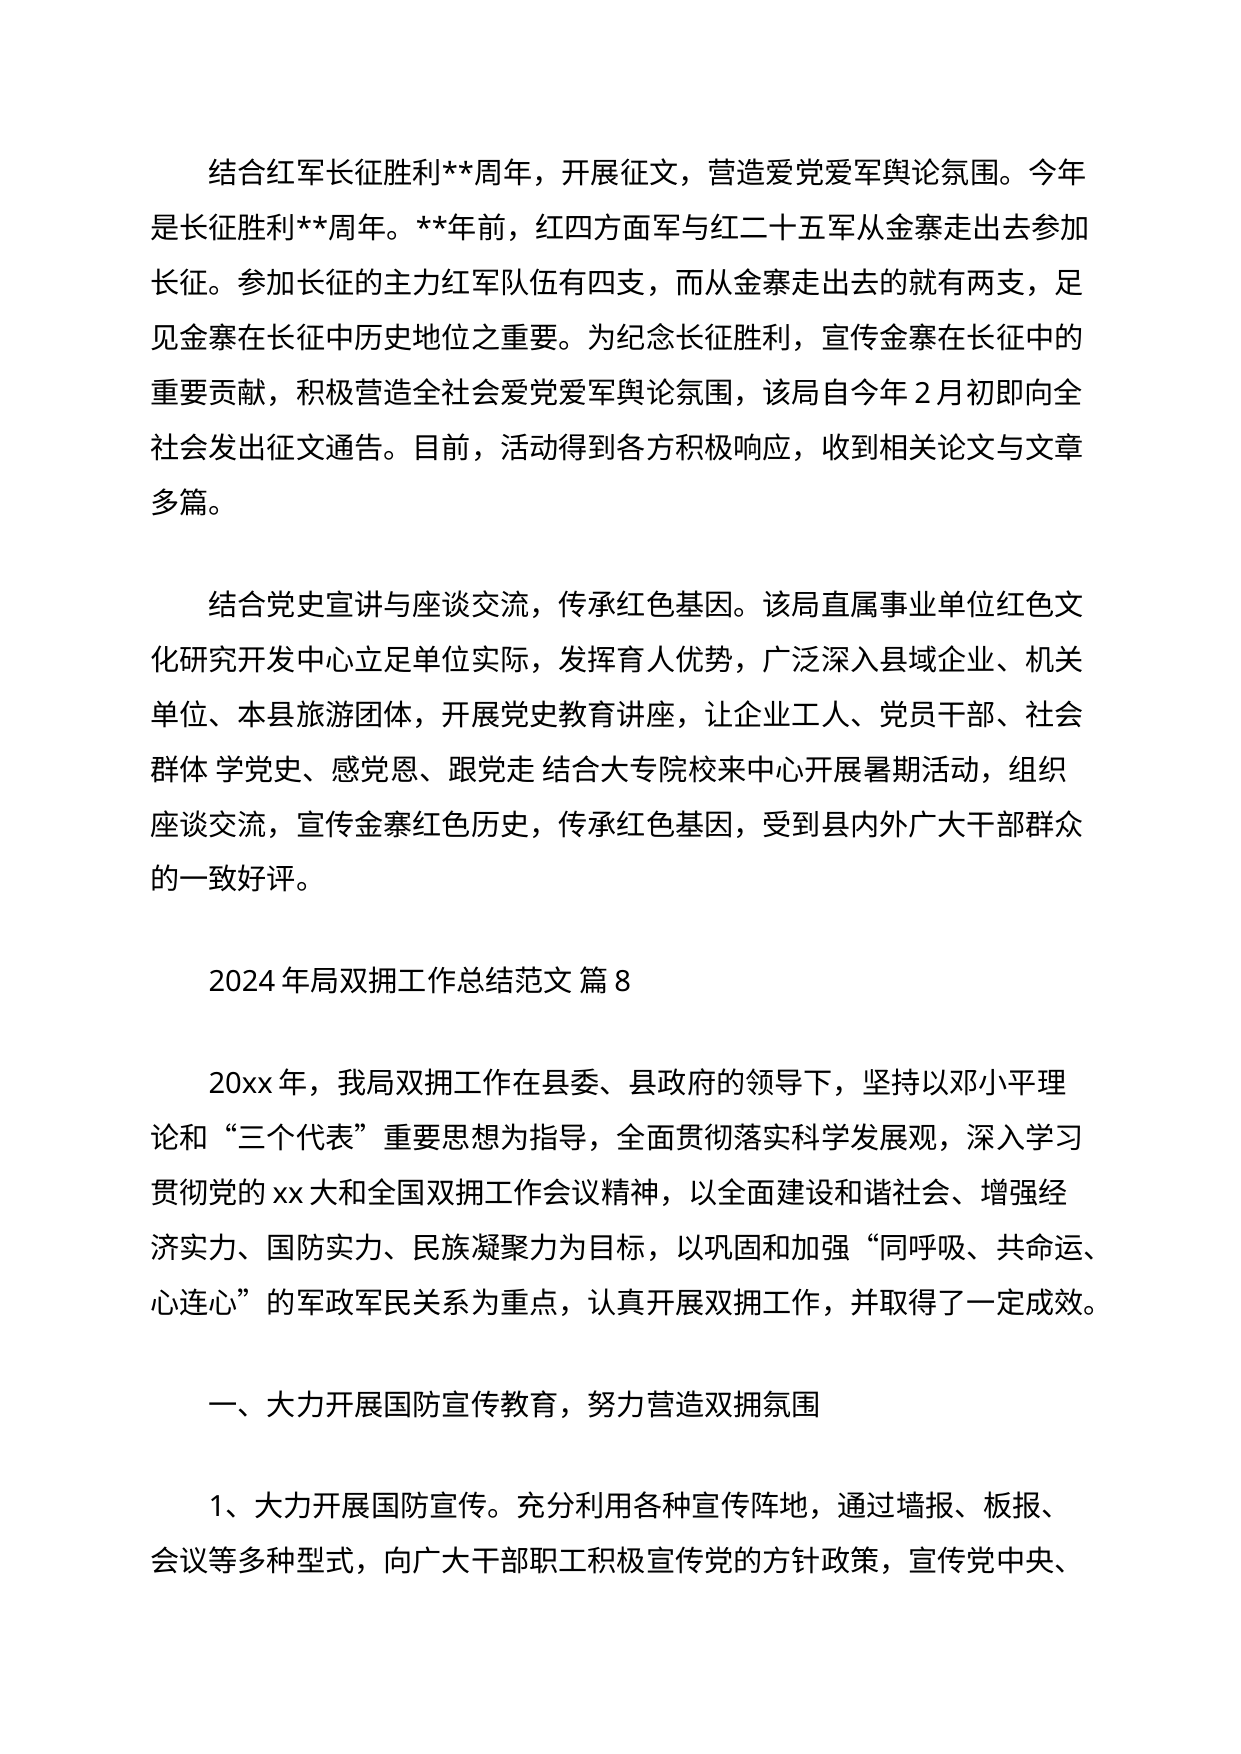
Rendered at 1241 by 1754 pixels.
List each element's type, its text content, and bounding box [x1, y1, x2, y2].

text 2024年局双拥工作总结范文 篇8 [150, 958, 1090, 1000]
text 结合红军长征胜利**周年，开展征文，营造爱党爱军舆论氛围。今年是长征胜利**周年。**年前，红四方面军与红二十五军从金寨走出去参加长征。参加长征的主力红军队伍有四支，而从金寨走出去的就有两支，足见金寨在长征中历史地位之重要。为纪念长征胜利，宣传金寨在长征中的重要贡献，积极营造全社会爱党爱军舆论氛围，该局自今年2月初即向全社会发出征文通告。目前，活动得到各方积极响应，收到相关论文与文章多篇。 [150, 150, 1090, 522]
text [150, 1483, 1090, 1580]
text 一、大力开展国防宣传教育，努力营造双拥氛围 [150, 1381, 1090, 1423]
text 20xx年，我局双拥工作在县委、县政府的领导下，坚持以邓小平理论和“三个代表”重要思想为指导，全面贯彻落实科学发展观，深入学习贯彻党的xx大和全国双拥工作会议精神，以全面建设和谐社会、增强经济实力、国防实力、民族凝聚力为目标，以巩固和加强“同呼吸、共命运、心连心”的军政军民关系为重点，认真开展双拥工作，并取得了一定成效。 [150, 1060, 1090, 1322]
text 结合党史宣讲与座谈交流，传承红色基因。该局直属事业单位红色文化研究开发中心立足单位实际，发挥育人优势，广泛深入县域企业、机关单位、本县旅游团体，开展党史教育讲座，让企业工人、党员干部、社会群体 学党史、感党恩、跟党走 结合大专院校来中心开展暑期活动，组织座谈交流，宣传金寨红色历史，传承红色基因，受到县内外广大干部群众的一致好评。 [150, 581, 1090, 898]
